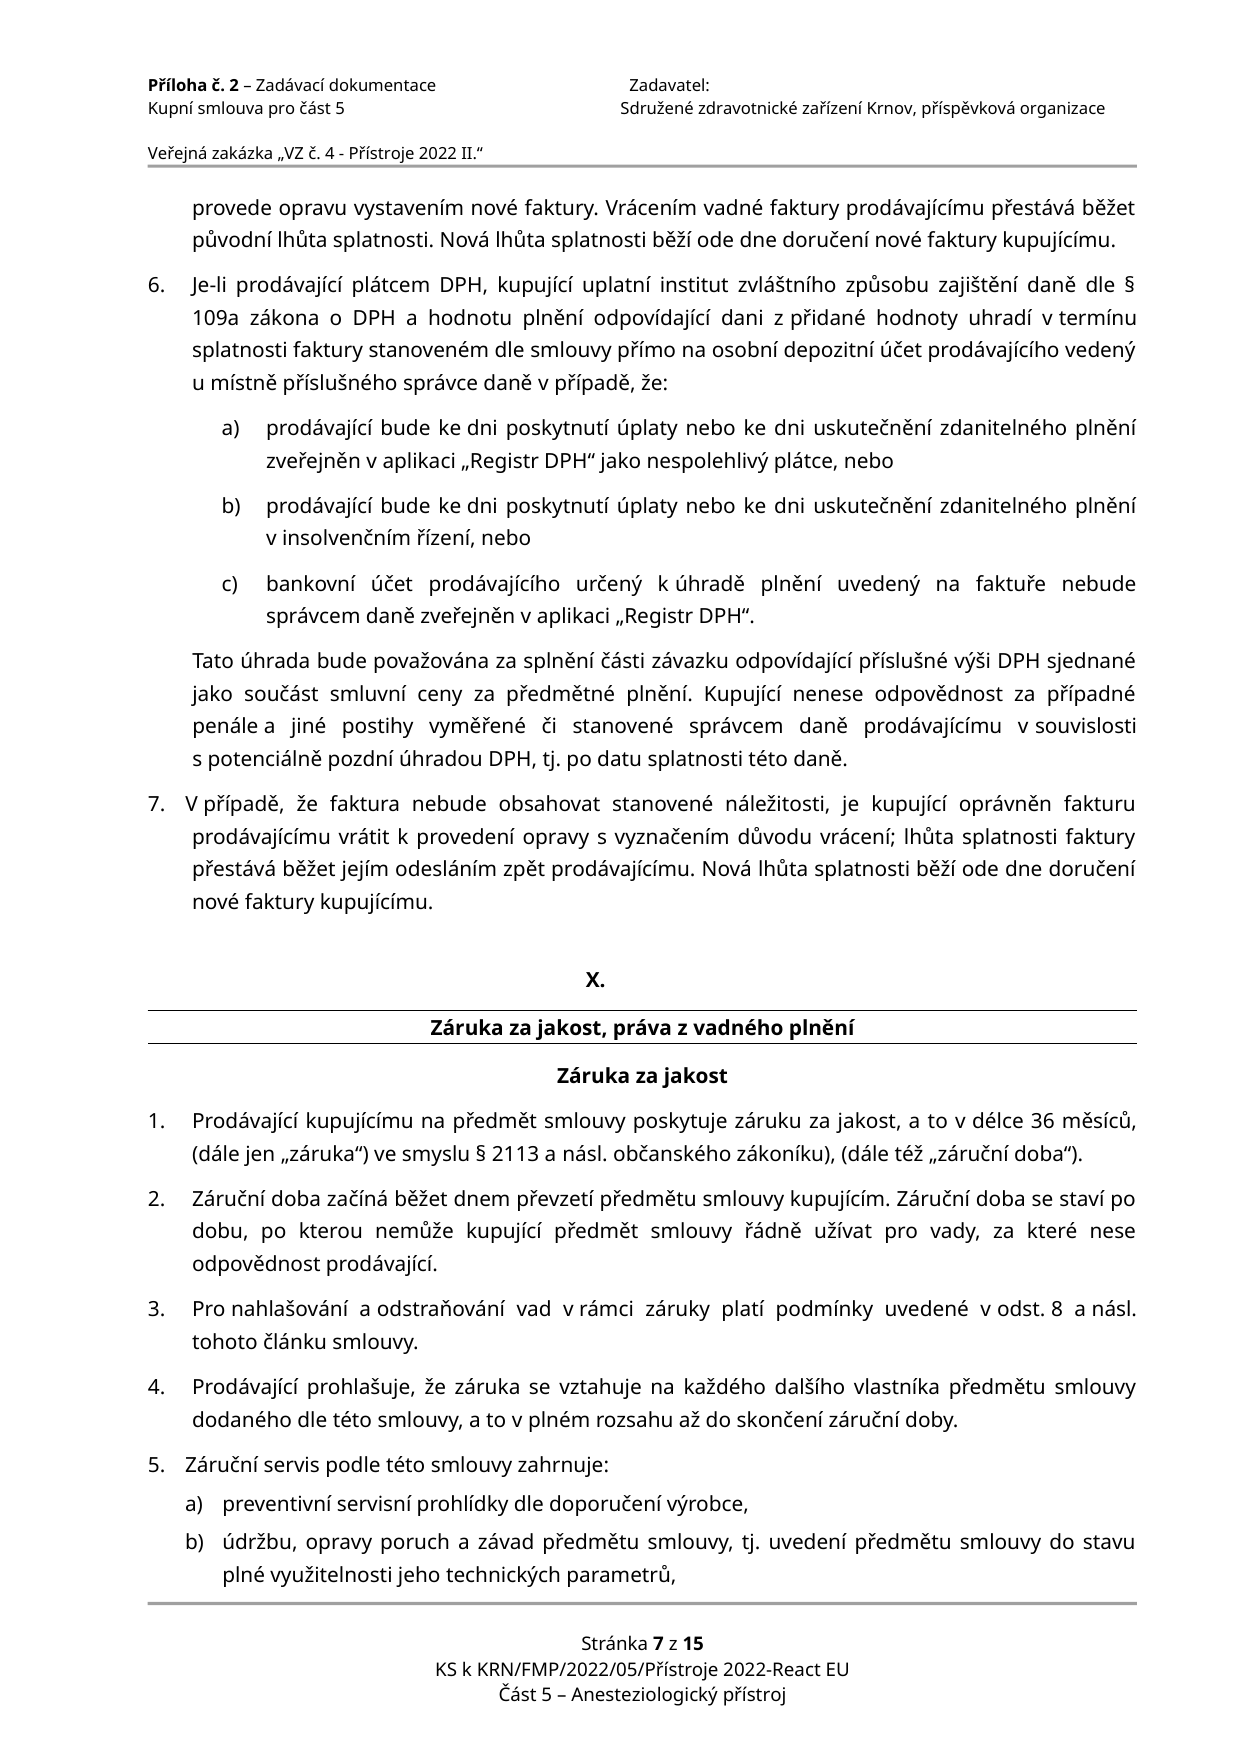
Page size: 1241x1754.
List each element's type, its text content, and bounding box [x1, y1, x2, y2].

list Prodávající prohlašuje, že záruka se vztahuje na každého dalšího vlastníka předmětu smlouvy dodaného dle této smlouvy, a to v plném rozsahu až do skončení záruční doby. [148, 1372, 1137, 1433]
list V případě, že faktura nebude obsahovat stanovené náležitosti, je kupující oprávněn fakturu prodávajícímu vrátit k provedení opravy s vyznačením důvodu vrácení; lhůta splatnosti faktury přestává běžet jejím odesláním zpět prodávajícímu. Nová lhůta splatnosti běží ode dne doručení nové faktury kupujícímu. [148, 789, 1137, 916]
list preventivní servisní prohlídky dle doporučení výrobce, [185, 1489, 1137, 1517]
list Záruční servis podle této smlouvy zahrnuje: [148, 1450, 1137, 1478]
list prodávající bude ke dni poskytnutí úplaty nebo ke dni uskutečnění zdanitelného plnění zveřejněn v aplikaci „Registr DPH“ jako nespolehlivý plátce, nebo [221, 413, 1137, 474]
list Pro nahlašování a odstraňování vad v rámci záruky platí podmínky uvedené v odst. 8 a násl. tohoto článku smlouvy. [148, 1294, 1137, 1355]
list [148, 193, 1137, 254]
list bankovní účet prodávajícího určený k úhradě plnění uvedený na faktuře nebude správcem daně zveřejněn v aplikaci „Registr DPH“. [221, 569, 1137, 630]
list Prodávající kupujícímu na předmět smlouvy poskytuje záruku za jakost, a to v délce 36 měsíců, (dále jen „záruka“) ve smyslu § násl. občanského zákoníku), (dále též „záruční doba“). [148, 1106, 1137, 1167]
list údržbu, opravy poruch a závad předmětu smlouvy, tj. uvedení předmětu smlouvy do stavu plné využitelnosti jeho technických parametrů, [185, 1527, 1137, 1588]
text Záruka za jakost, práva z vadného plnění [148, 1011, 1137, 1043]
list Záruční doba začíná běžet dnem převzetí předmětu smlouvy kupujícím. Záruční doba se staví po dobu, po kterou nemůže kupující předmět smlouvy řádně užívat pro vady, za které nese odpovědnost prodávající. [148, 1184, 1137, 1278]
list Je-li prodávající plátcem DPH, kupující uplatní institut zvláštního způsobu zajištění daně dle § 109a zákona o DPH a hodnotu plnění odpovídající dani z přidané hodnoty uhradí v termínu splatnosti faktury stanoveném dle smlouvy přímo na osobní depozitní účet prodávajícího vedený u místně příslušného správce daně v případě, že: [148, 270, 1137, 397]
text Tato úhrada bude považována za splnění části závazku odpovídající příslušné výši DPH sjednané jako součást smluvní ceny za předmětné plnění. Kupující nenese odpovědnost za případné penále a jiné postihy vyměřené či stanovené správcem daně prodávajícímu v souvislosti s potenciálně pozdní úhradou DPH, tj. po datu splatnosti této daně. [192, 646, 1137, 773]
list prodávající bude ke dni poskytnutí úplaty nebo ke dni uskutečnění zdanitelného plnění v insolvenčním řízení, nebo [221, 491, 1137, 552]
text Záruka za jakost [148, 1061, 1137, 1090]
